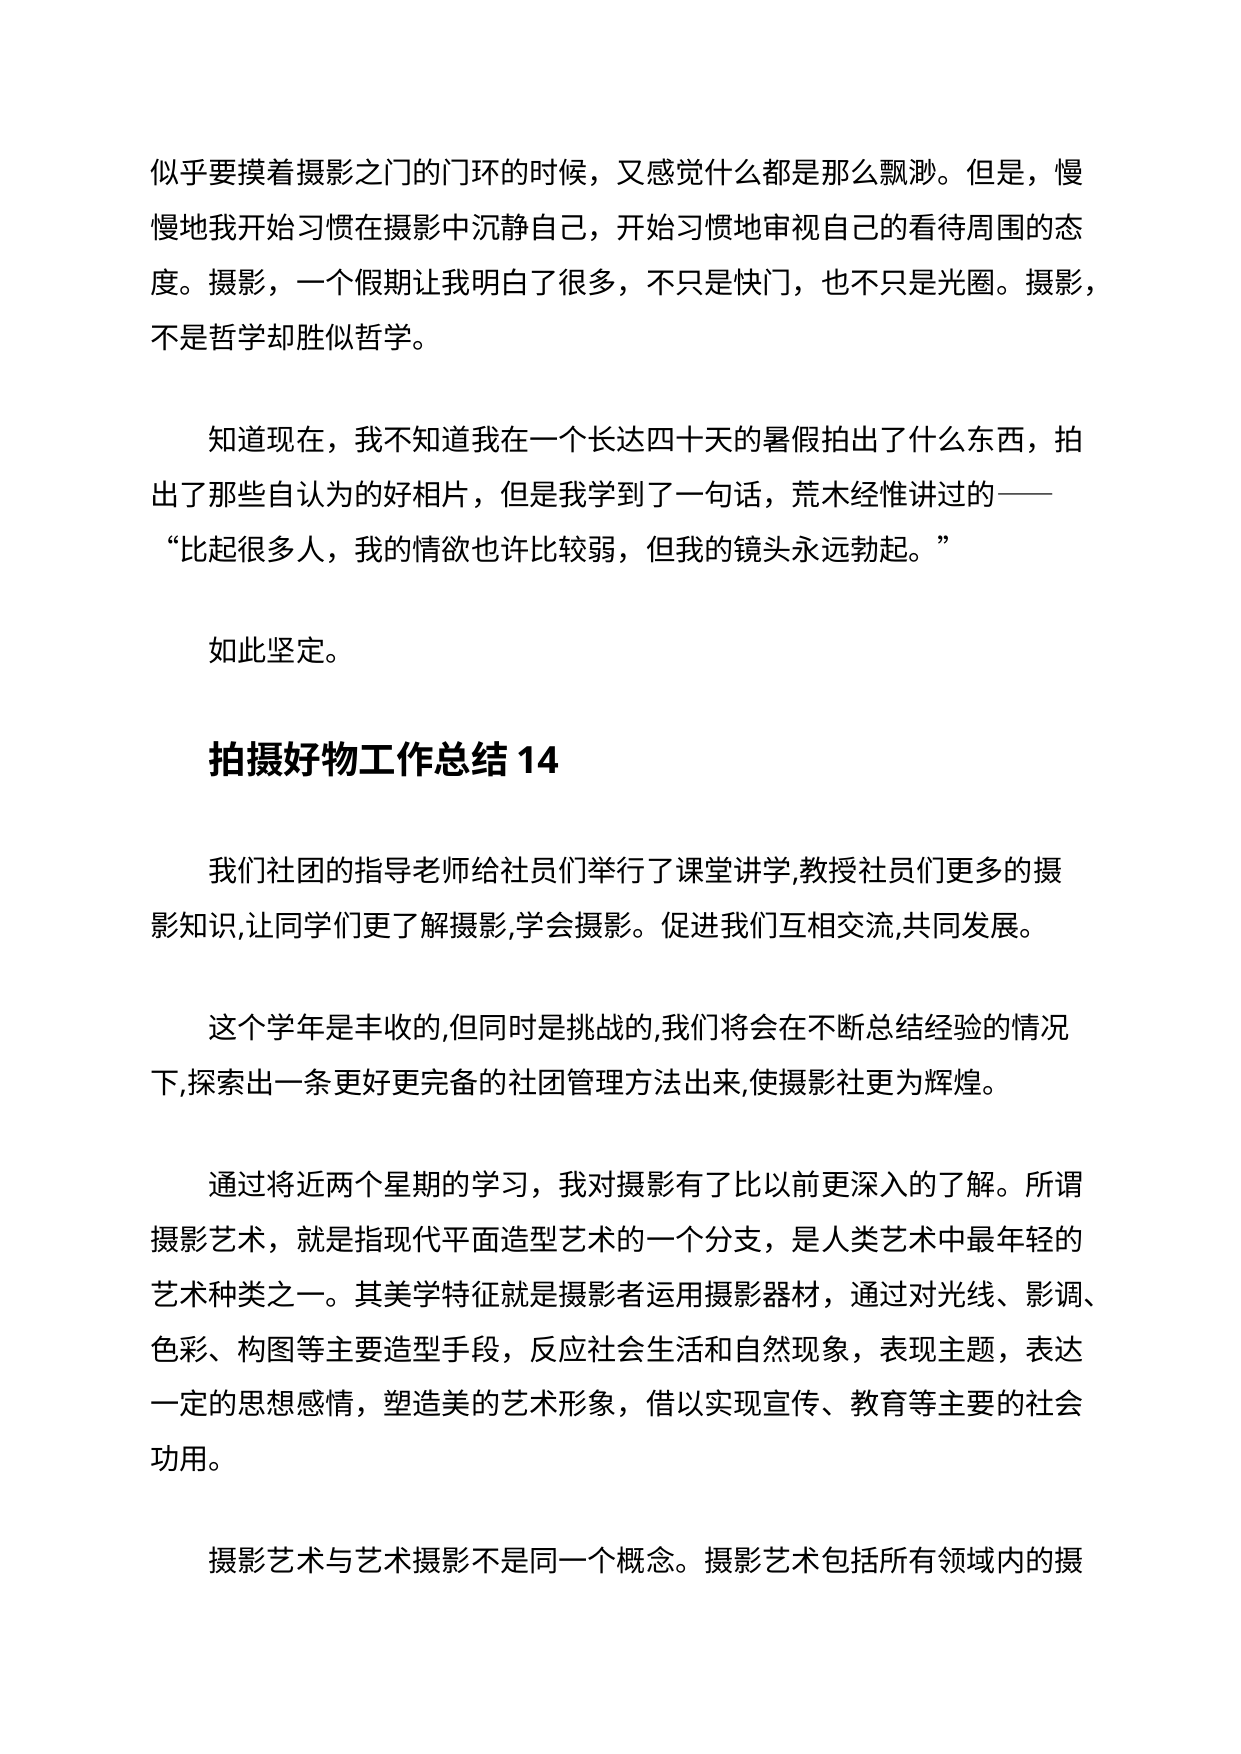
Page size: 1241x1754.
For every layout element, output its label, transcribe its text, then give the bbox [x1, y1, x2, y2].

text 通过将近两个星期的学习，我对摄影有了比以前更深入的了解。所谓摄影艺术，就是指现代平面造型艺术的一个分支，是人类艺术中最年轻的艺术种类之一。其美学特征就是摄影者运用摄影器材，通过对光线、影调、色彩、构图等主要造型手段，反应社会生活和自然现象，表现主题，表达一定的思想感情，塑造美的艺术形象，借以实现宣传、教育等主要的社会功用。 [150, 1161, 1090, 1478]
text 如此坚定。 [150, 628, 1090, 670]
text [150, 1538, 1090, 1580]
text 知道现在，我不知道我在一个长达四十天的暑假拍出了什么东西，拍出了那些自认为的好相片，但是我学到了一句话，荒木经惟讲过的——“比起很多人，我的情欲也许比较弱，但我的镜头永远勃起。” [150, 416, 1090, 568]
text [150, 150, 1090, 357]
text 这个学年是丰收的,但同时是挑战的,我们将会在不断总结经验的情况下,探索出一条更好更完备的社团管理方法出来,使摄影社更为辉煌。 [150, 1004, 1090, 1102]
text 拍摄好物工作总结14 [150, 730, 1090, 784]
text 我们社团的指导老师给社员们举行了课堂讲学,教授社员们更多的摄影知识,让同学们更了解摄影,学会摄影。促进我们互相交流,共同发展。 [150, 847, 1090, 945]
